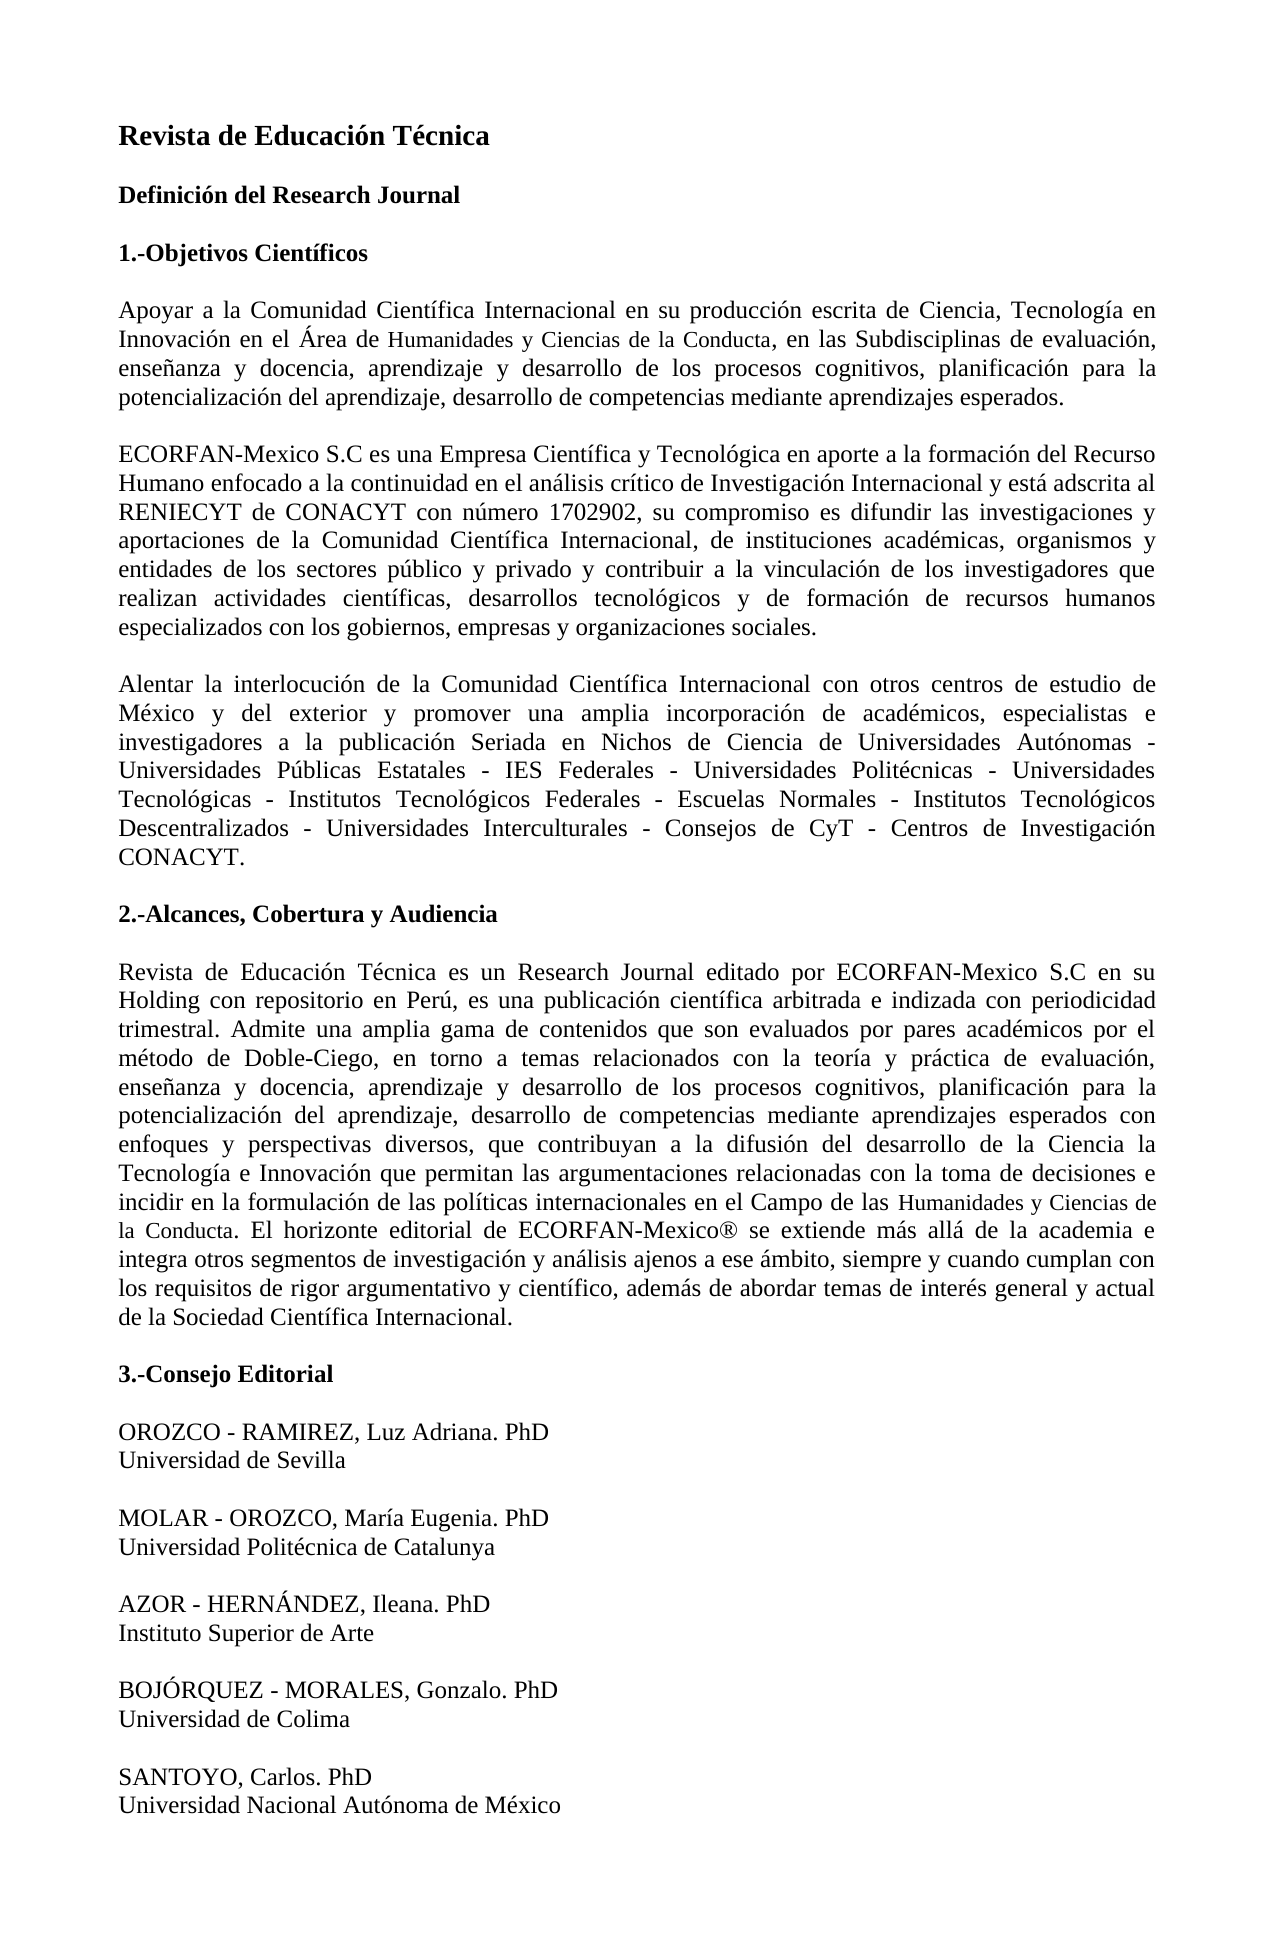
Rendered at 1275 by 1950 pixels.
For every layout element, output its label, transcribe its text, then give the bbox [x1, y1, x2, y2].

text Universidad Politécnica de Catalunya [118, 1532, 1157, 1560]
text 3.-Consejo Editorial [118, 1359, 1157, 1388]
text ECORFAN-Mexico S.C es una Empresa Científica y Tecnológica en aporte a la formación del Recurso Humano enfocado a la continuidad en el análisis crítico de Investigación Internacional y está adscrita al RENIECYT de CONACYT con número 1702902, su compromiso es difundir las investigaciones y aportaciones de la Comunidad Científica Internacional, de instituciones académicas, organismos y entidades de los sectores público y privado y contribuir a la vinculación de los investigadores que realizan actividades científicas, desarrollos tecnológicos y de formación de recursos humanos especializados con los gobiernos, empresas y organizaciones sociales. [118, 439, 1157, 640]
text Revista de Educación Técnica [118, 118, 1157, 152]
text Alentar la interlocución de la Comunidad Científica Internacional con otros centros de estudio de México y del exterior y promover una amplia incorporación de académicos, especialistas e investigadores a la publicación Seriada en Nichos de Ciencia de Universidades Autónomas - Universidades Públicas Estatales - IES Federales - Universidades Politécnicas - Universidades Tecnológicas - Institutos Tecnológicos Federales - Escuelas Normales - Institutos Tecnológicos Descentralizados - Universidades Interculturales - Consejos de CyT - Centros de Investigación CONACYT. [118, 669, 1157, 870]
text Universidad Nacional Autónoma de México [118, 1790, 1157, 1819]
text Apoyar a la Comunidad Científica Internacional en su producción escrita de Ciencia, Tecnología en Innovación en el Área de Humanidades y Ciencias de la Conducta, en las Subdisciplinas de evaluación, enseñanza y docencia, aprendizaje y desarrollo de los procesos cognitivos, planificación para la potencialización del aprendizaje, desarrollo de competencias mediante aprendizajes esperados. [118, 295, 1157, 410]
text Definición del Research Journal [118, 180, 1157, 209]
text Instituto Superior de Arte [118, 1618, 1157, 1647]
text SANTOYO, Carlos. PhD [118, 1762, 1157, 1790]
text BOJÓRQUEZ - MORALES, Gonzalo. PhD [118, 1675, 1157, 1704]
text Universidad de Sevilla [118, 1445, 1157, 1474]
text 2.-Alcances, Cobertura y Audiencia [118, 899, 1157, 928]
text OROZCO - RAMIREZ, Luz Adriana. PhD [118, 1417, 1157, 1445]
text Universidad de Colima [118, 1704, 1157, 1733]
text MOLAR - OROZCO, María Eugenia. PhD [118, 1503, 1157, 1532]
text AZOR - HERNÁNDEZ, Ileana. PhD [118, 1589, 1157, 1618]
text 1.-Objetivos Científicos [118, 238, 1157, 267]
text Revista de Educación Técnica es un Research Journal editado por ECORFAN-Mexico S.C en su Holding con repositorio en Perú, es una publicación científica arbitrada e indizada con periodicidad trimestral. Admite una amplia gama de contenidos que son evaluados por pares académicos por el método de Doble-Ciego, en torno a temas relacionados con la teoría y práctica de evaluación, enseñanza y docencia, aprendizaje y desarrollo de los procesos cognitivos, planificación para la potencialización del aprendizaje, desarrollo de competencias mediante aprendizajes esperados con enfoques y perspectivas diversos, que contribuyan a la difusión del desarrollo de la Ciencia la Tecnología e Innovación que permitan las argumentaciones relacionadas con la toma de decisiones e incidir en la formulación de las políticas internacionales en el Campo de las Humanidades y Ciencias de la Conducta. El horizonte editorial de ECORFAN-Mexico® se extiende más allá de la academia e integra otros segmentos de investigación y análisis ajenos a ese ámbito, siempre y cuando cumplan con los requisitos de rigor argumentativo y científico, además de abordar temas de interés general y actual de la Sociedad Científica Internacional. [118, 957, 1157, 1330]
